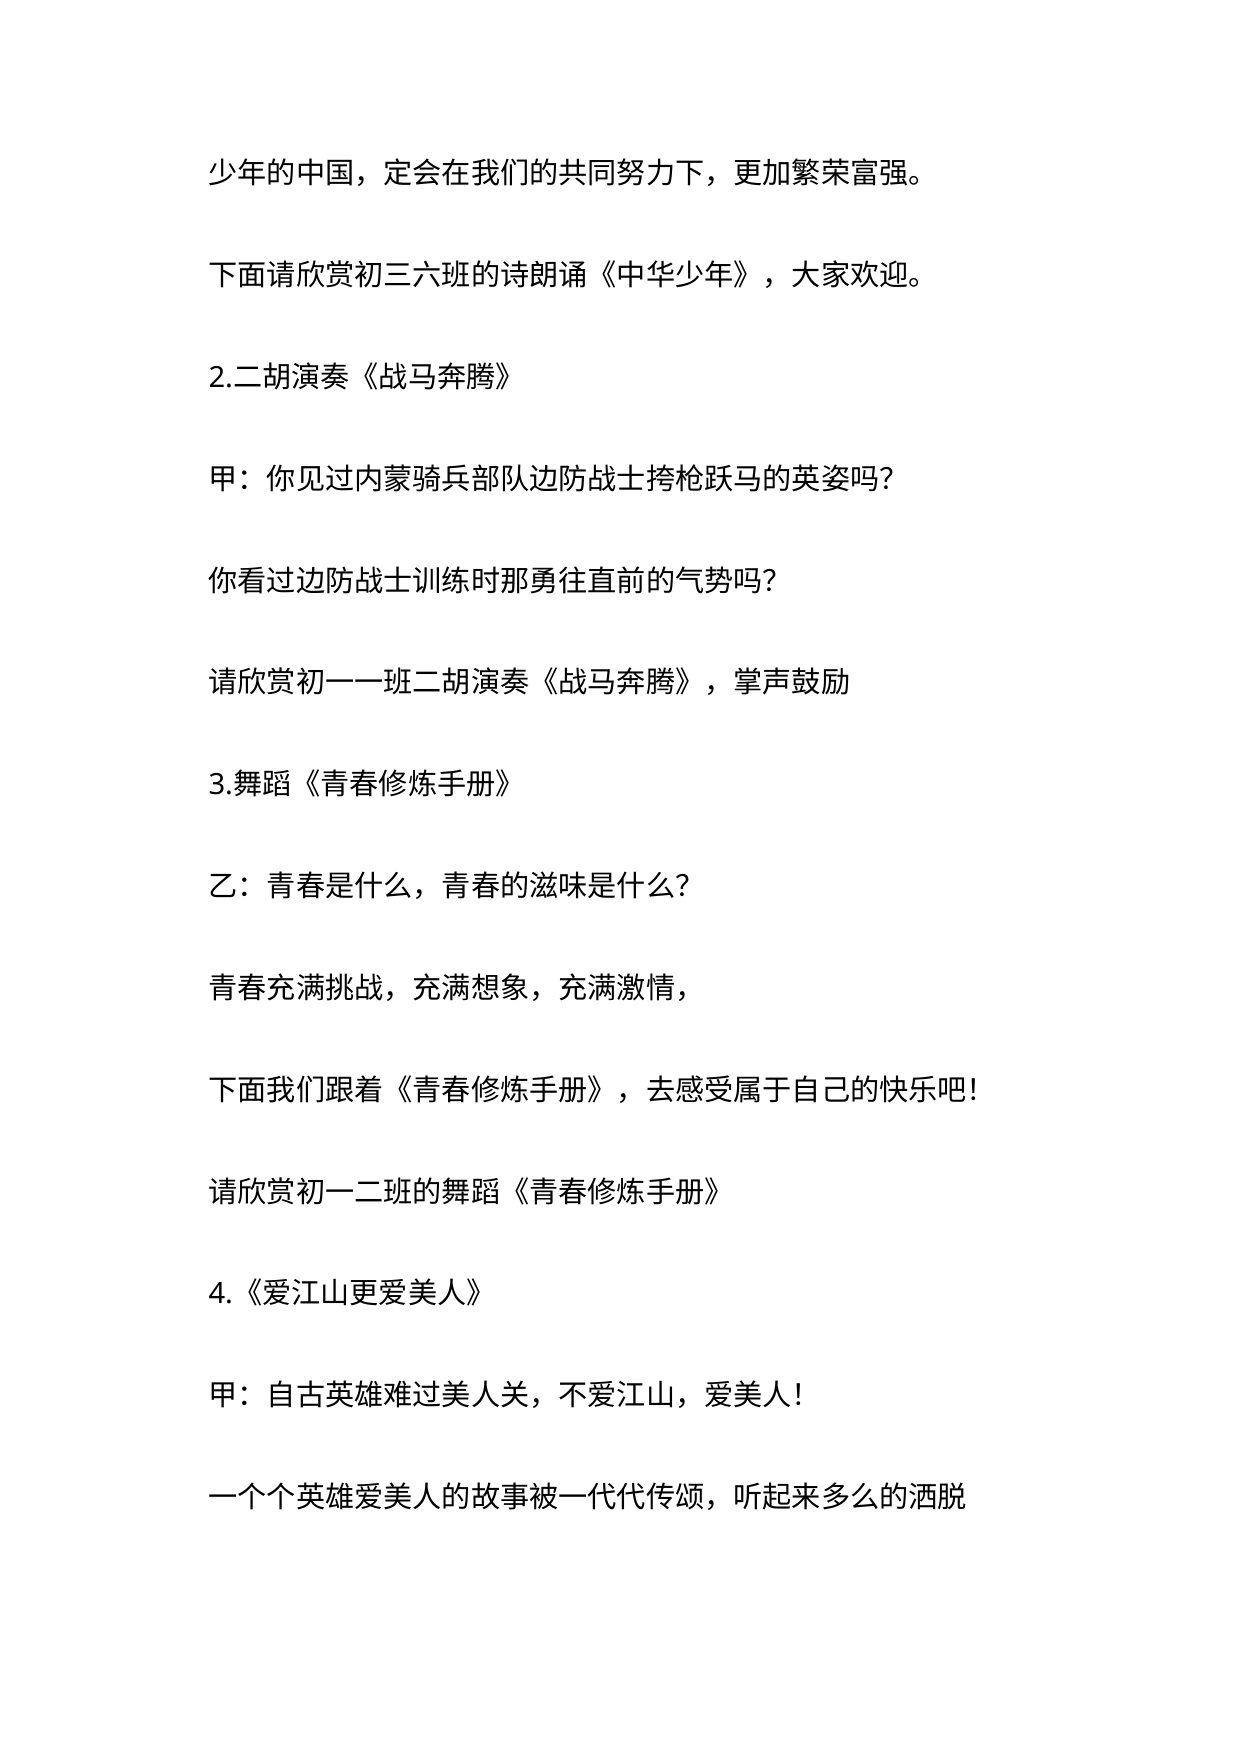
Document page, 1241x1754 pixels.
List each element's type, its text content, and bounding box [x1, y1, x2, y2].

text 4.《爱江山更爱美人》 [150, 1270, 1090, 1312]
text 甲：自古英雄难过美人关，不爱江山，爱美人！ [150, 1372, 1090, 1414]
text 请欣赏初一一班二胡演奏《战马奔腾》，掌声鼓励 [150, 659, 1090, 701]
text 少年的中国，定会在我们的共同努力下，更加繁荣富强。 [150, 150, 1090, 192]
text 下面我们跟着《青春修炼手册》，去感受属于自己的快乐吧！ [150, 1066, 1090, 1109]
text 下面请欣赏初三六班的诗朗诵《中华少年》，大家欢迎。 [150, 252, 1090, 294]
text 2.二胡演奏《战马奔腾》 [150, 353, 1090, 396]
text 青春充满挑战，充满想象，充满激情， [150, 964, 1090, 1007]
text 你看过边防战士训练时那勇往直前的气势吗？ [150, 557, 1090, 599]
text 请欣赏初一二班的舞蹈《青春修炼手册》 [150, 1168, 1090, 1210]
text 乙：青春是什么，青春的滋味是什么？ [150, 863, 1090, 905]
text 3.舞蹈《青春修炼手册》 [150, 761, 1090, 803]
text 甲：你见过内蒙骑兵部队边防战士挎枪跃马的英姿吗？ [150, 456, 1090, 498]
text 一个个英雄爱美人的故事被一代代传颂，听起来多么的洒脱 [150, 1474, 1090, 1516]
